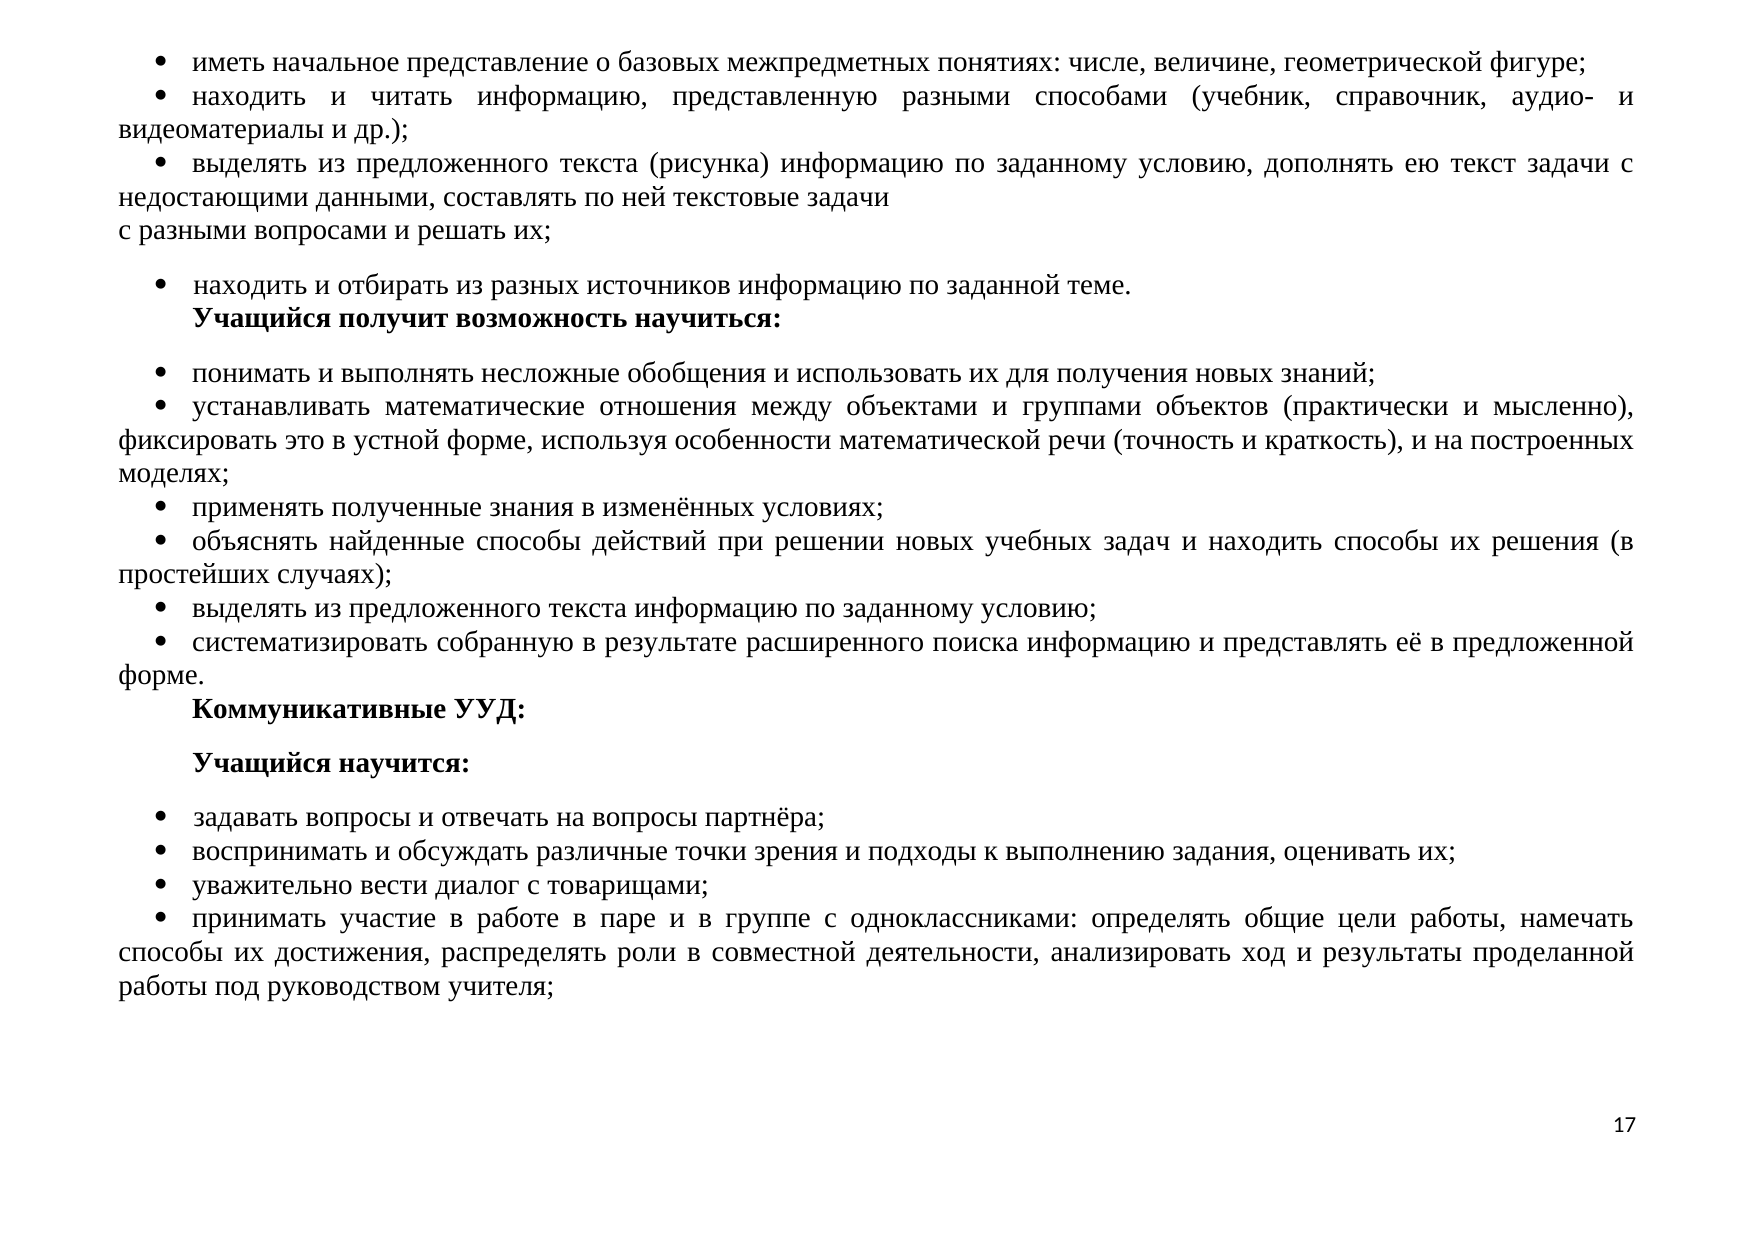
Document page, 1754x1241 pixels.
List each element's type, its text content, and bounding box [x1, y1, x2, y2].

list принимать участие в работе в паре и в группе с одноклассниками: определять общие цели работы, намечать способы их достижения, распределять роли в совместной деятельности, анализировать ход и результаты проделанной работы под руководством учителя; [118, 901, 1636, 1001]
list иметь начальное представление о базовых межпредметных понятиях: числе, величине, геометрической фигуре; [118, 44, 1636, 78]
text Коммуникативные УУД: [118, 691, 1636, 724]
list находить и отбирать из разных источников информацию по заданной теме. [156, 267, 1636, 300]
list воспринимать и обсуждать различные точки зрения и подходы к выполнению задания, оценивать их; [118, 833, 1636, 867]
list выделять из предложенного текста (рисунка) информацию по заданному условию, дополнять ею текст задачи с недостающими данными, составлять по ней текстовые задачи [118, 145, 1636, 212]
list уважительно вести диалог с товарищами; [118, 867, 1636, 901]
text Учащийся научится: [118, 745, 1636, 779]
list задавать вопросы и отвечать на вопросы партнёра; [156, 799, 1636, 833]
list систематизировать собранную в результате расширенного поиска информацию и представлять её в предложенной форме. [118, 624, 1636, 691]
list выделять из предложенного текста информацию по заданному условию; [118, 590, 1636, 624]
list применять полученные знания в изменённых условиях; [118, 489, 1636, 523]
list находить и читать информацию, представленную разными способами (учебник, справочник, аудио- и видеоматериалы и др.); [118, 78, 1636, 145]
list устанавливать математические отношения между объектами и группами объектов (практически и мысленно), фиксировать это в устной форме, используя особенности математической речи (точность и краткость), и на построенных моделях; [118, 388, 1636, 489]
list объяснять найденные способы действий при решении новых учебных задач и находить способы их решения (в простейших случаях); [118, 523, 1636, 590]
text Учащийся получит возможность научиться: [118, 300, 1636, 334]
list понимать и выполнять несложные обобщения и использовать их для получения новых знаний; [118, 355, 1636, 388]
text с разными вопросами и решать их; [118, 212, 1636, 246]
